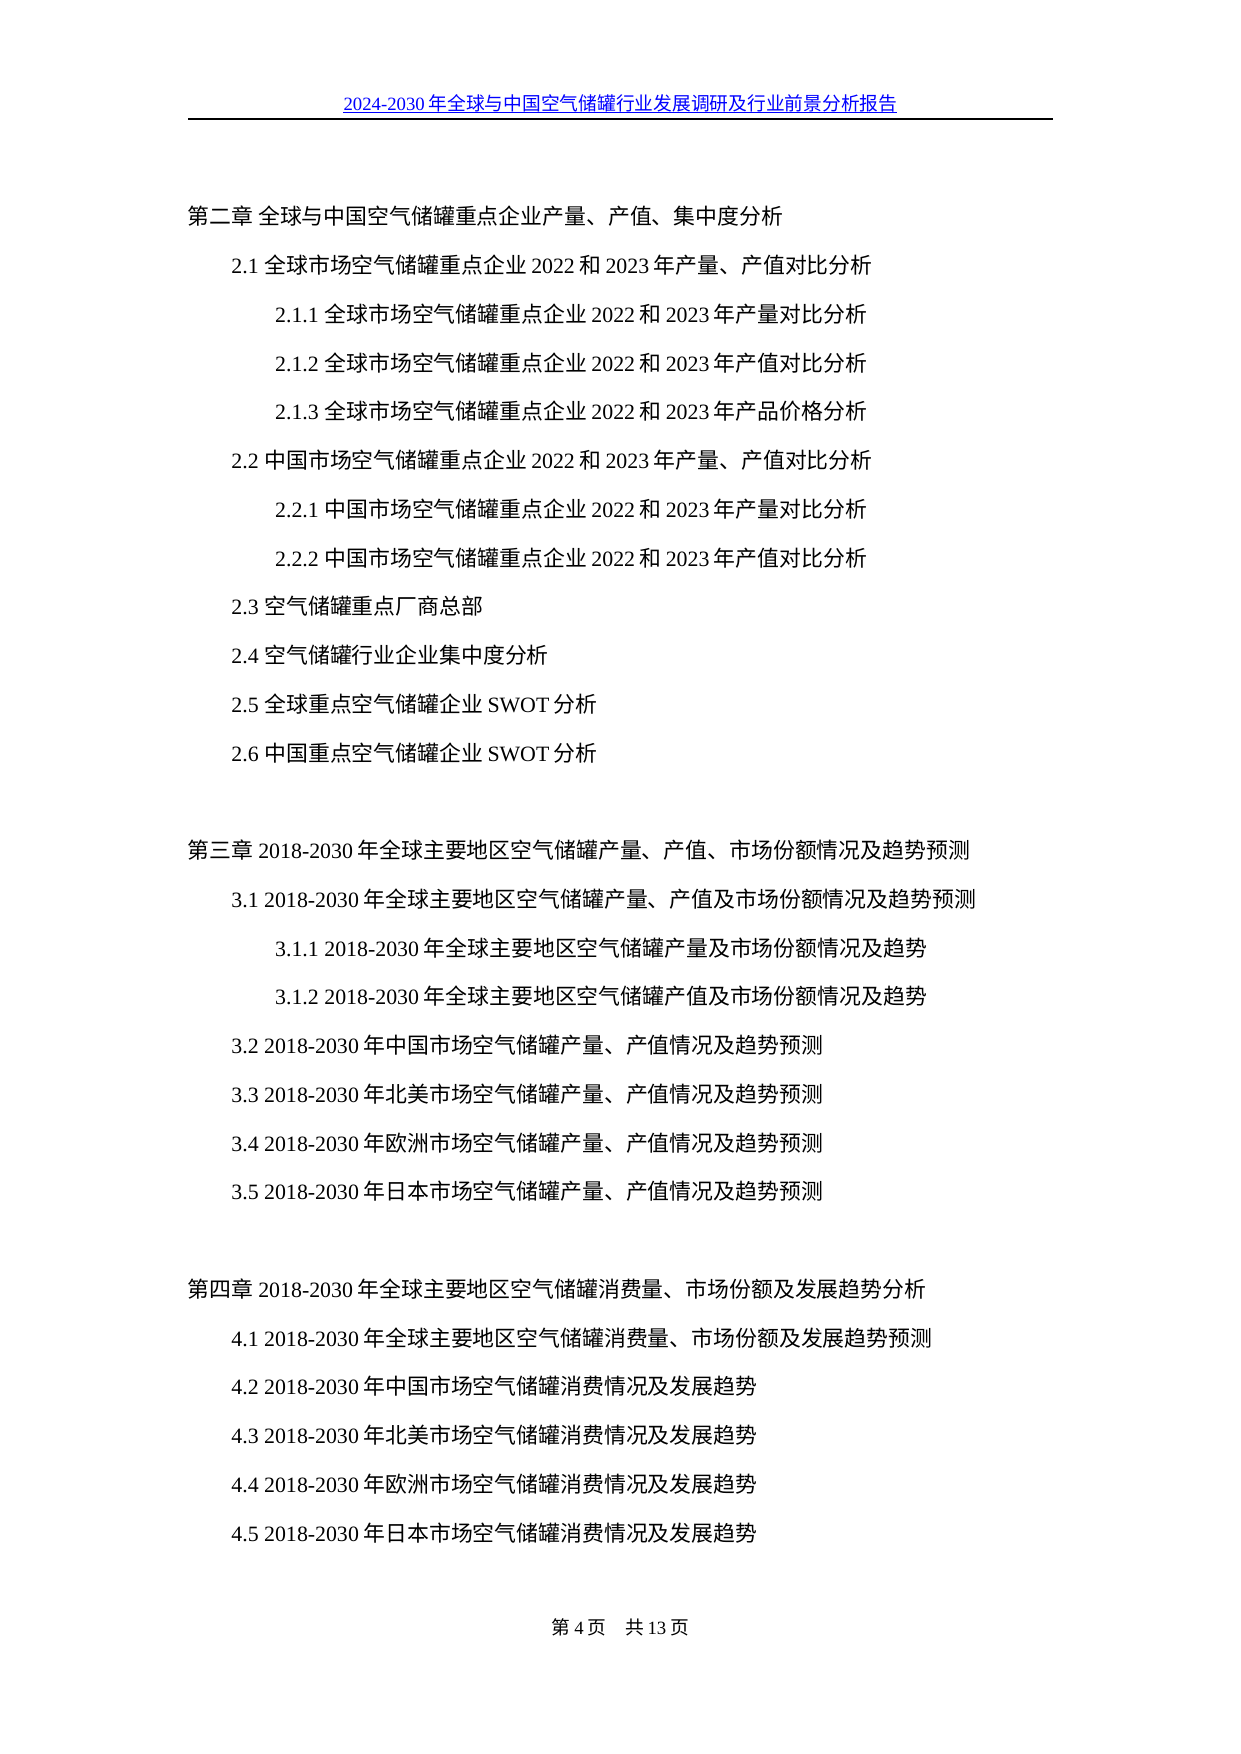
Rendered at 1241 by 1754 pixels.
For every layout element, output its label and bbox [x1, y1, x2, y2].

text [187, 150, 1053, 1548]
